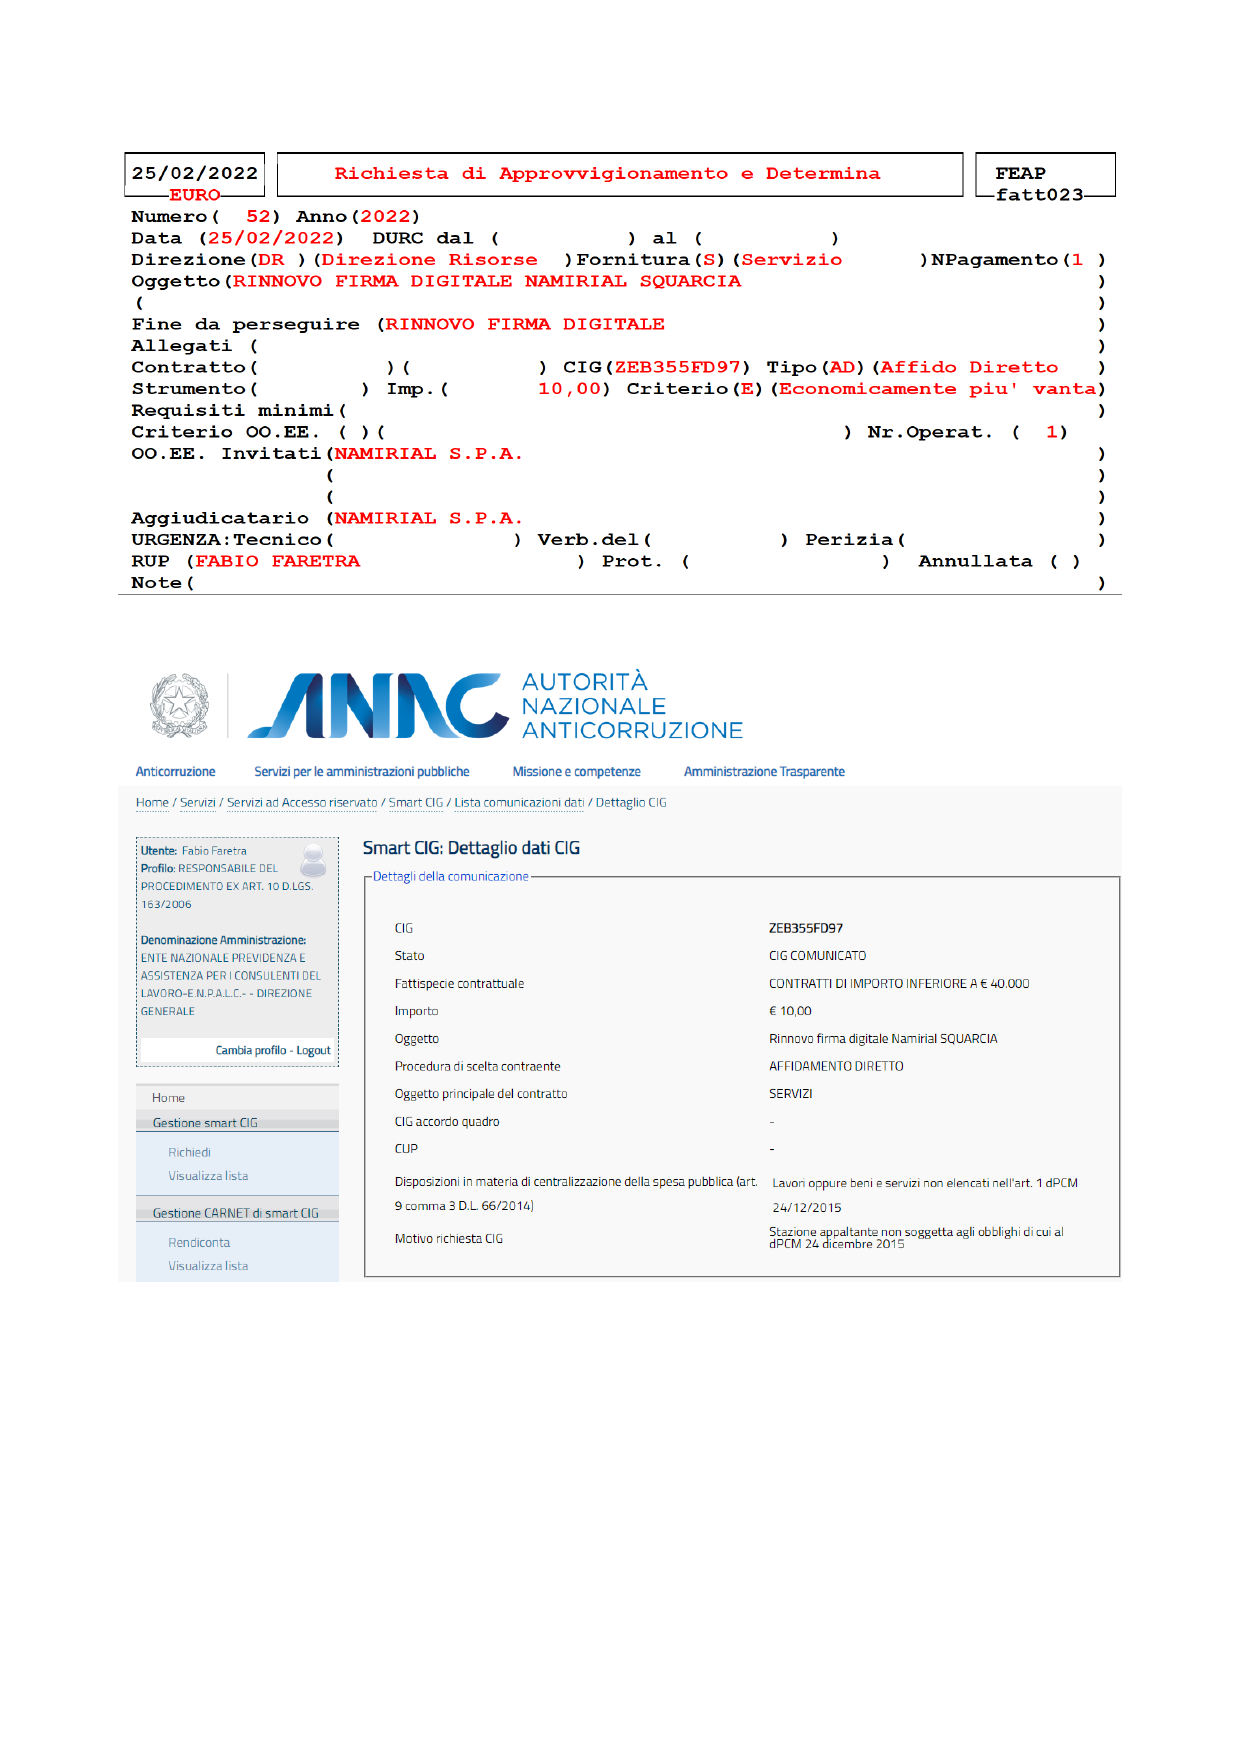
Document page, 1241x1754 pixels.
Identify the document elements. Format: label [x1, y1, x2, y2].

picture [118, 660, 1123, 1282]
picture [118, 147, 1123, 595]
